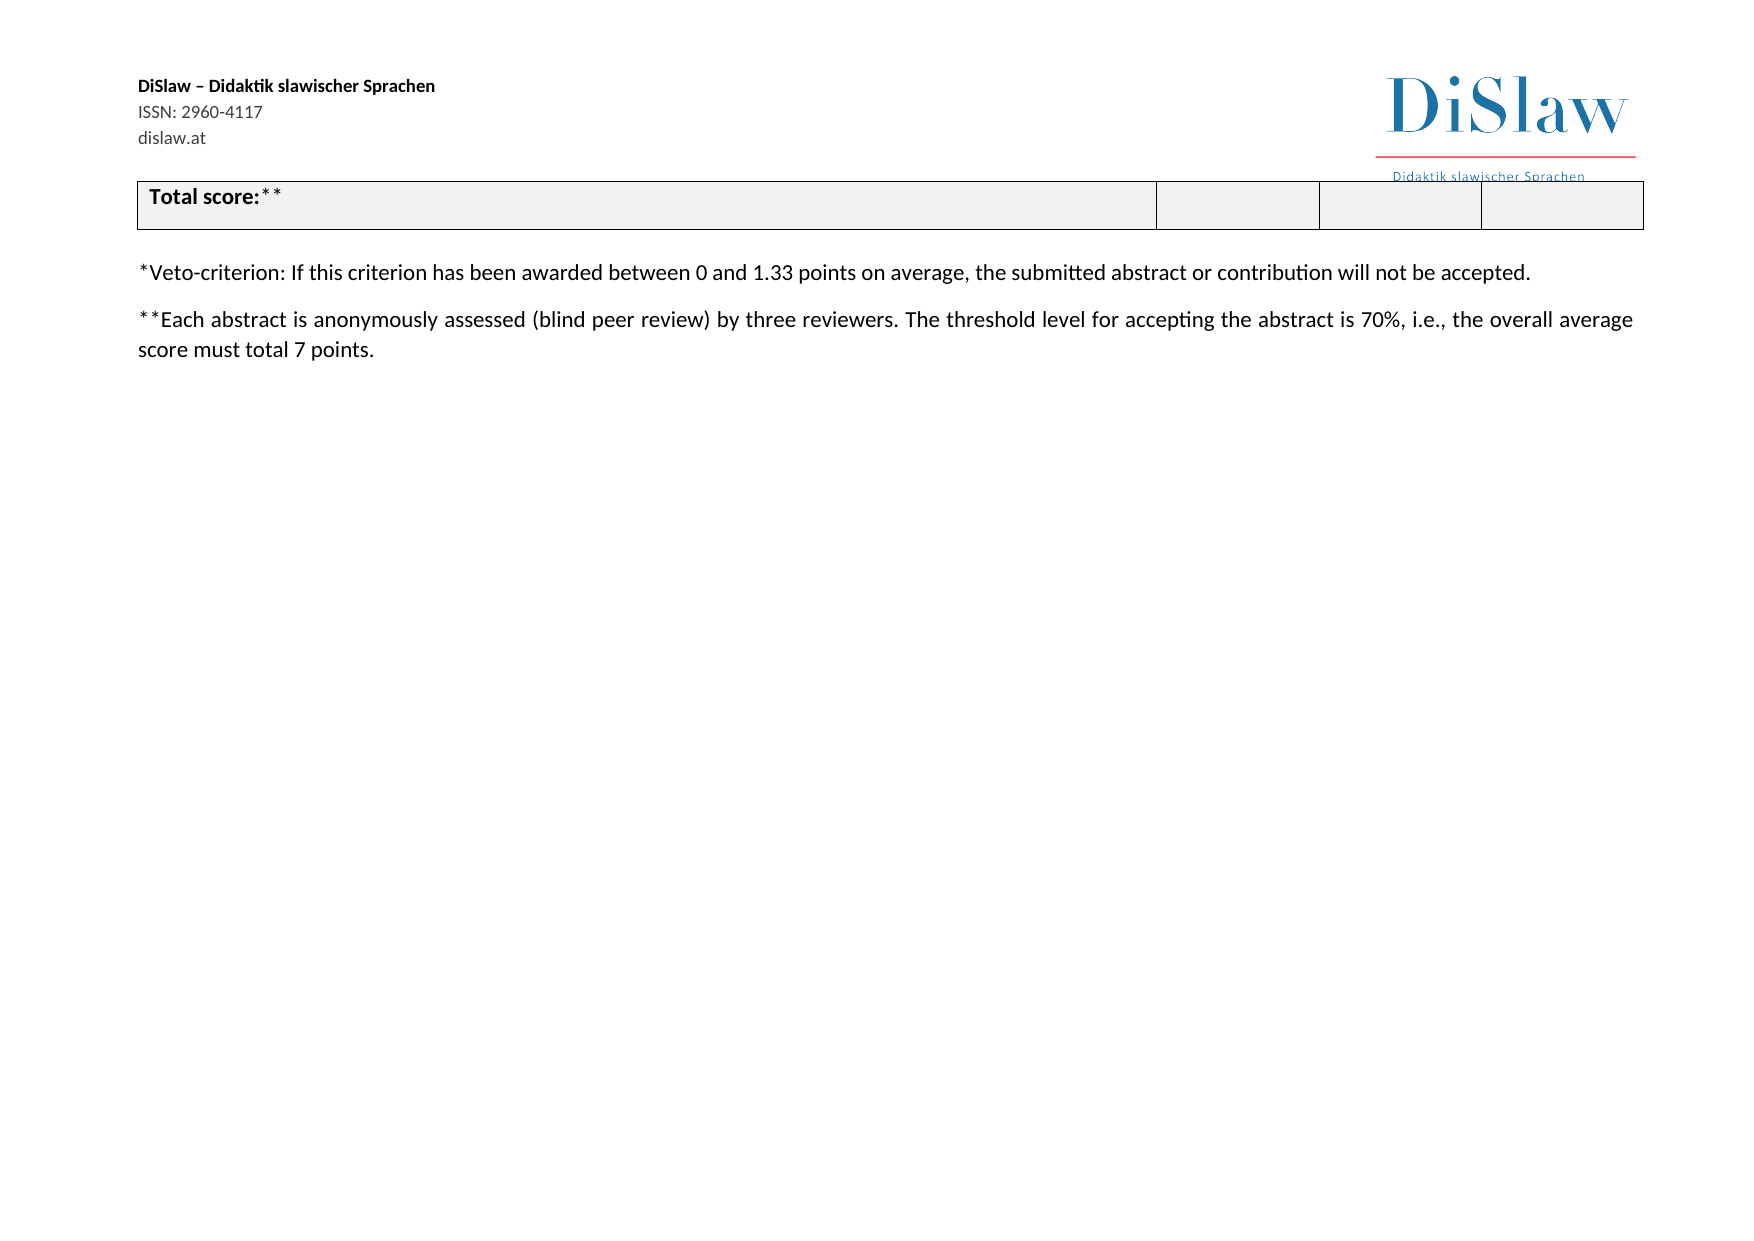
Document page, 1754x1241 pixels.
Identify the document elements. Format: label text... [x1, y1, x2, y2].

text *Veto-criterion: If this criterion has been awarded between 0 and 1.33 points on average, the submitted abstract or contribution will not be accepted. [138, 258, 1636, 286]
table_cell [1482, 182, 1643, 229]
table_cell Total score:** [138, 182, 1156, 229]
table_cell [1157, 182, 1319, 229]
text **Each abstract is anonymously assessed (blind peer review) by three reviewers. The threshold level for accepting the abstract is 70%, i.e., the overall average score must total 7 points. [138, 305, 1636, 363]
table_cell [1320, 182, 1481, 229]
picture [1375, 76, 1636, 181]
